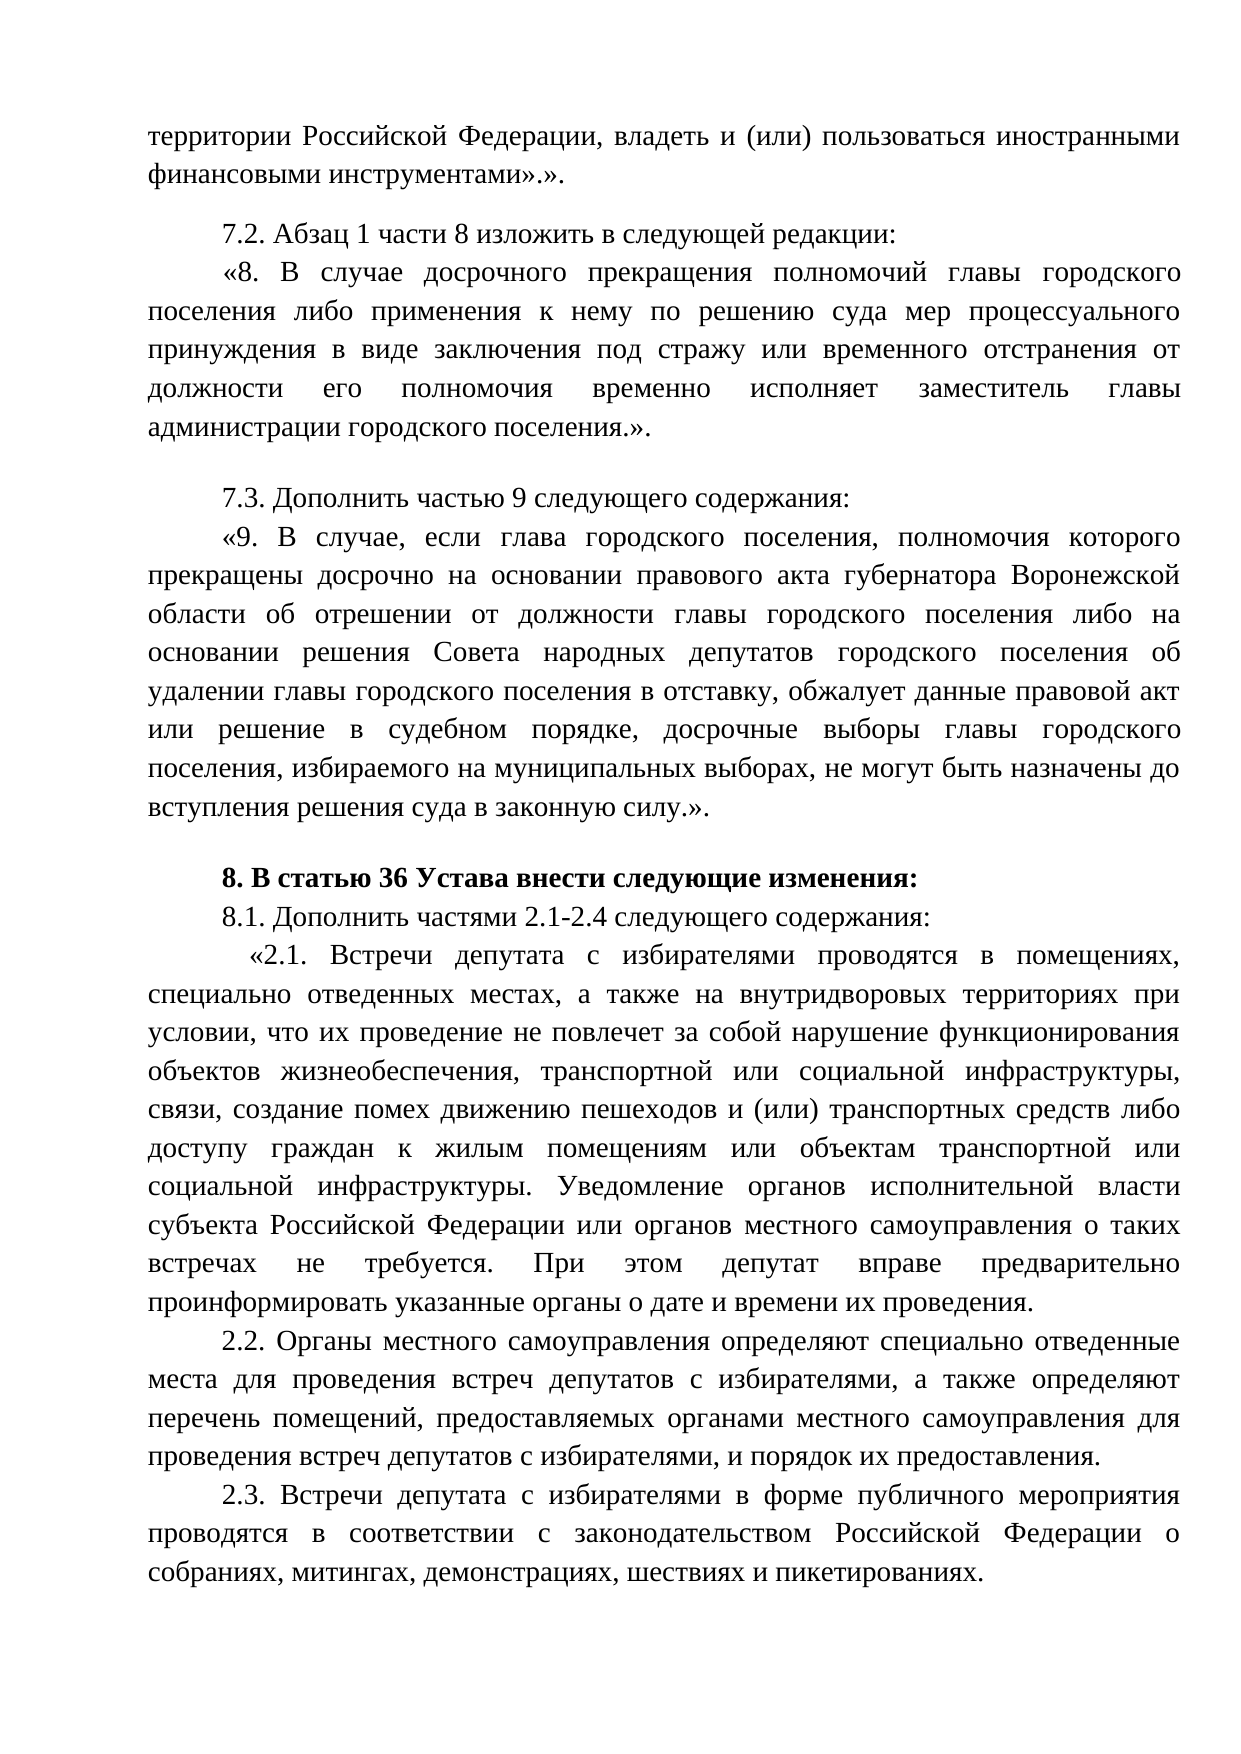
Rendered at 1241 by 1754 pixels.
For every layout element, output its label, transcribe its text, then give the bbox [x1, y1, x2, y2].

text 8. В статью 36 Устава внести следующие изменения: [148, 860, 1181, 894]
text «2.1. Встречи депутата с избирателями проводятся в помещениях, специально отведенных местах, а также на внутридворовых территориях при условии, что их проведение не повлечет за собой нарушение функционирования объектов жизнеобеспечения, транспортной или социальной инфраструктуры, связи, создание помех движению пешеходов и (или) транспортных средств либо доступу граждан к жилым помещениям или объектам транспортной или социальной инфраструктуры. Уведомление органов исполнительной власти субъекта Российской Федерации или органов местного самоуправления о таких встречах не требуется. При этом депутат вправе предварительно проинформировать указанные органы о дате и времени их проведения. [148, 937, 1181, 1318]
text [148, 118, 1181, 190]
text 2.3. Встречи депутата с избирателями в форме публичного мероприятия проводятся в соответствии с законодательством Российской Федерации о собраниях, митингах, демонстрациях, шествиях и пикетированиях. [148, 1477, 1181, 1587]
text «9. В случае, если глава городского поселения, полномочия которого прекращены досрочно на основании правового акта губернатора Воронежской области об отрешении от должности главы городского поселения либо на основании решения Совета народных депутатов городского поселения об удалении главы городского поселения в отставку, обжалует данные правовой акт или решение в судебном порядке, досрочные выборы главы городского поселения, избираемого на муниципальных выборах, не могут быть назначены до вступления решения суда в законную силу.». [148, 519, 1181, 822]
text 7.2. Абзац 1 части 8 изложить в следующей редакции: [148, 216, 1181, 249]
text «8. В случае досрочного прекращения полномочий главы городского поселения либо применения к нему по решению суда мер процессуального принуждения в виде заключения под стражу или временного отстранения от должности его полномочия временно исполняет заместитель главы администрации городского поселения.». [148, 254, 1181, 442]
text 7.3. Дополнить частью 9 следующего содержания: [148, 480, 1181, 514]
text 8.1. Дополнить частями 2.1-2.4 следующего содержания: [148, 899, 1181, 932]
text 2.2. Органы местного самоуправления определяют специально отведенные места для проведения встреч депутатов с избирателями, а также определяют перечень помещений, предоставляемых органами местного самоуправления для проведения встреч депутатов с избирателями, и порядок их предоставления. [148, 1323, 1181, 1472]
